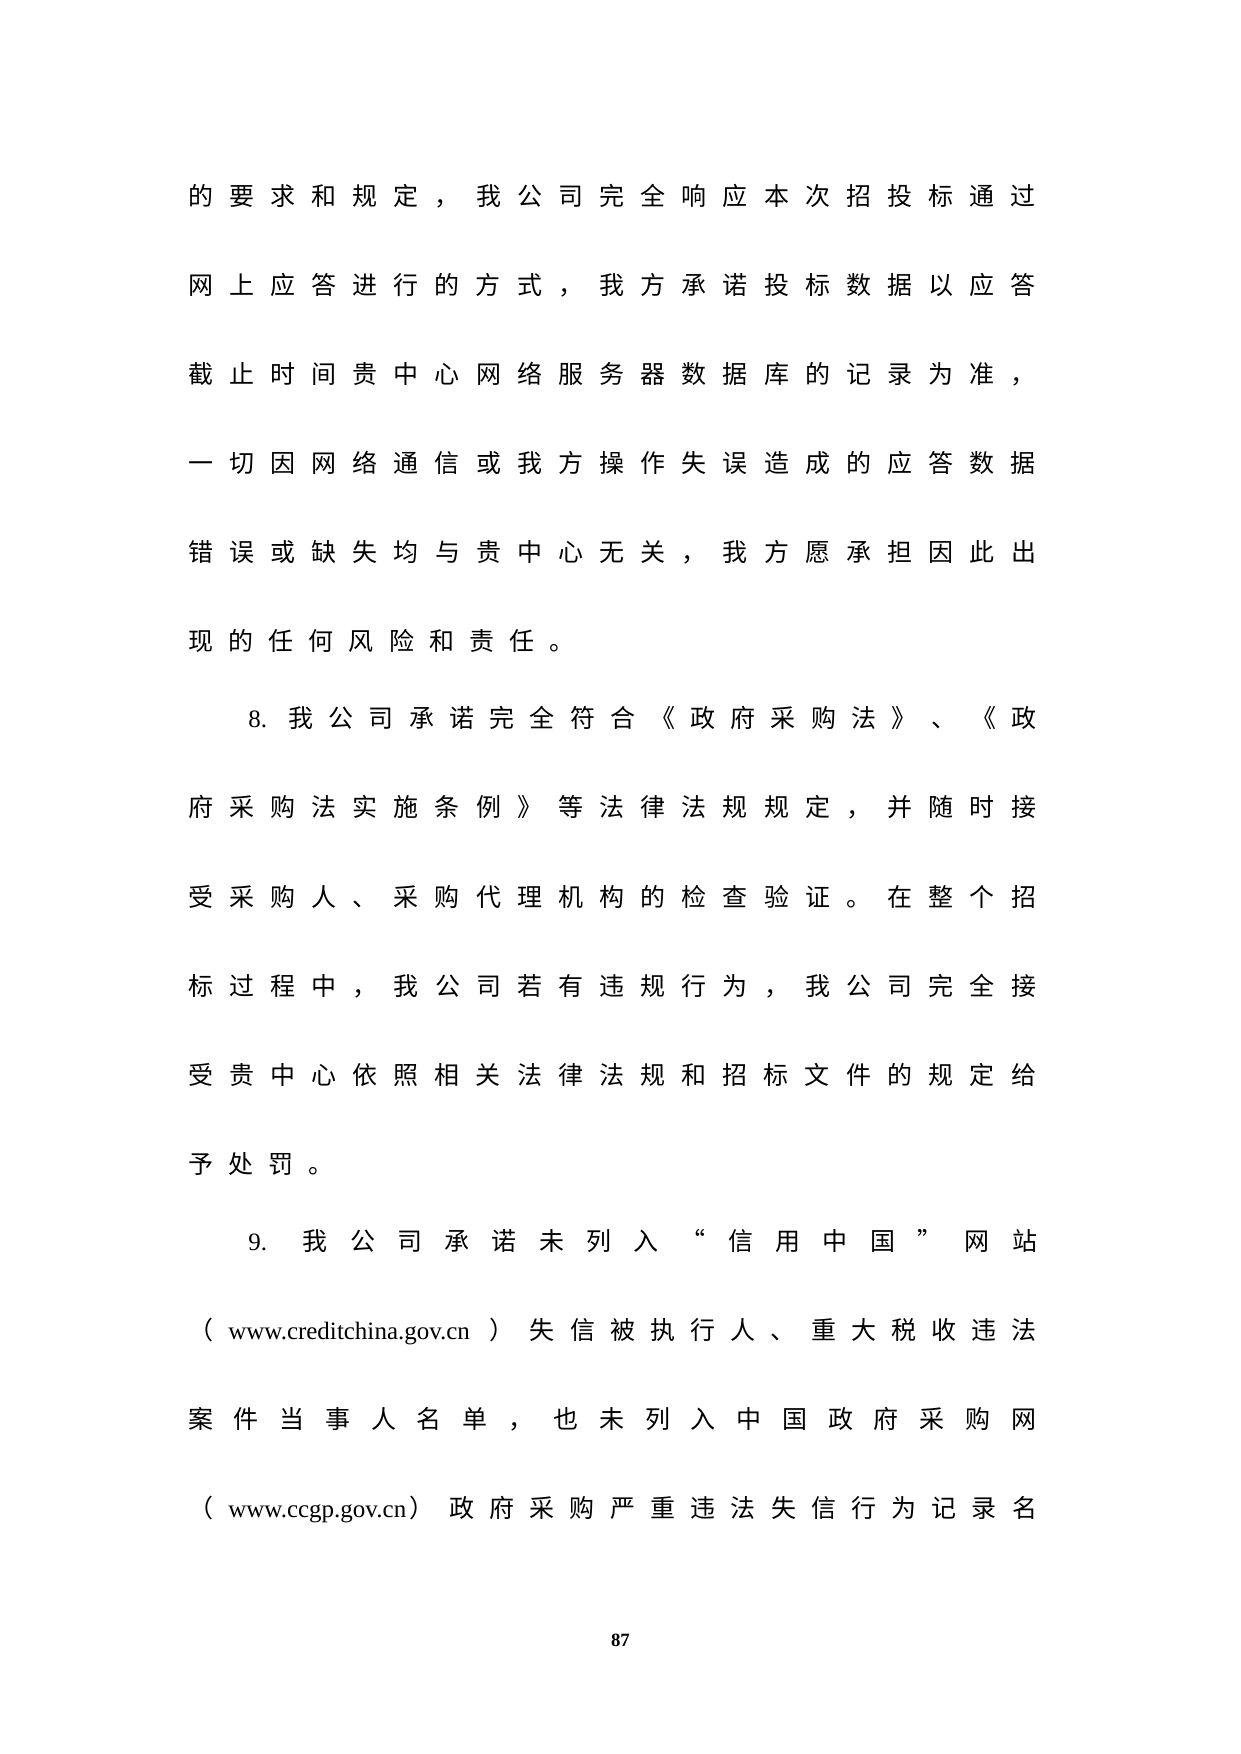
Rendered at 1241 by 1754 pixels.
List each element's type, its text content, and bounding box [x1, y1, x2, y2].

text 8. 我公司承诺完全符合《政府采购法》、《政府采购法实施条例》等法律法规规定，并随时接受采购人、采购代理机构的检查验证。在整个招标过程中，我公司若有违规行为，我公司完全接受贵中心依照相关法律法规和招标文件的规定给予处罚。 [188, 687, 1052, 1192]
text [188, 164, 1052, 669]
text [188, 1210, 1052, 1537]
